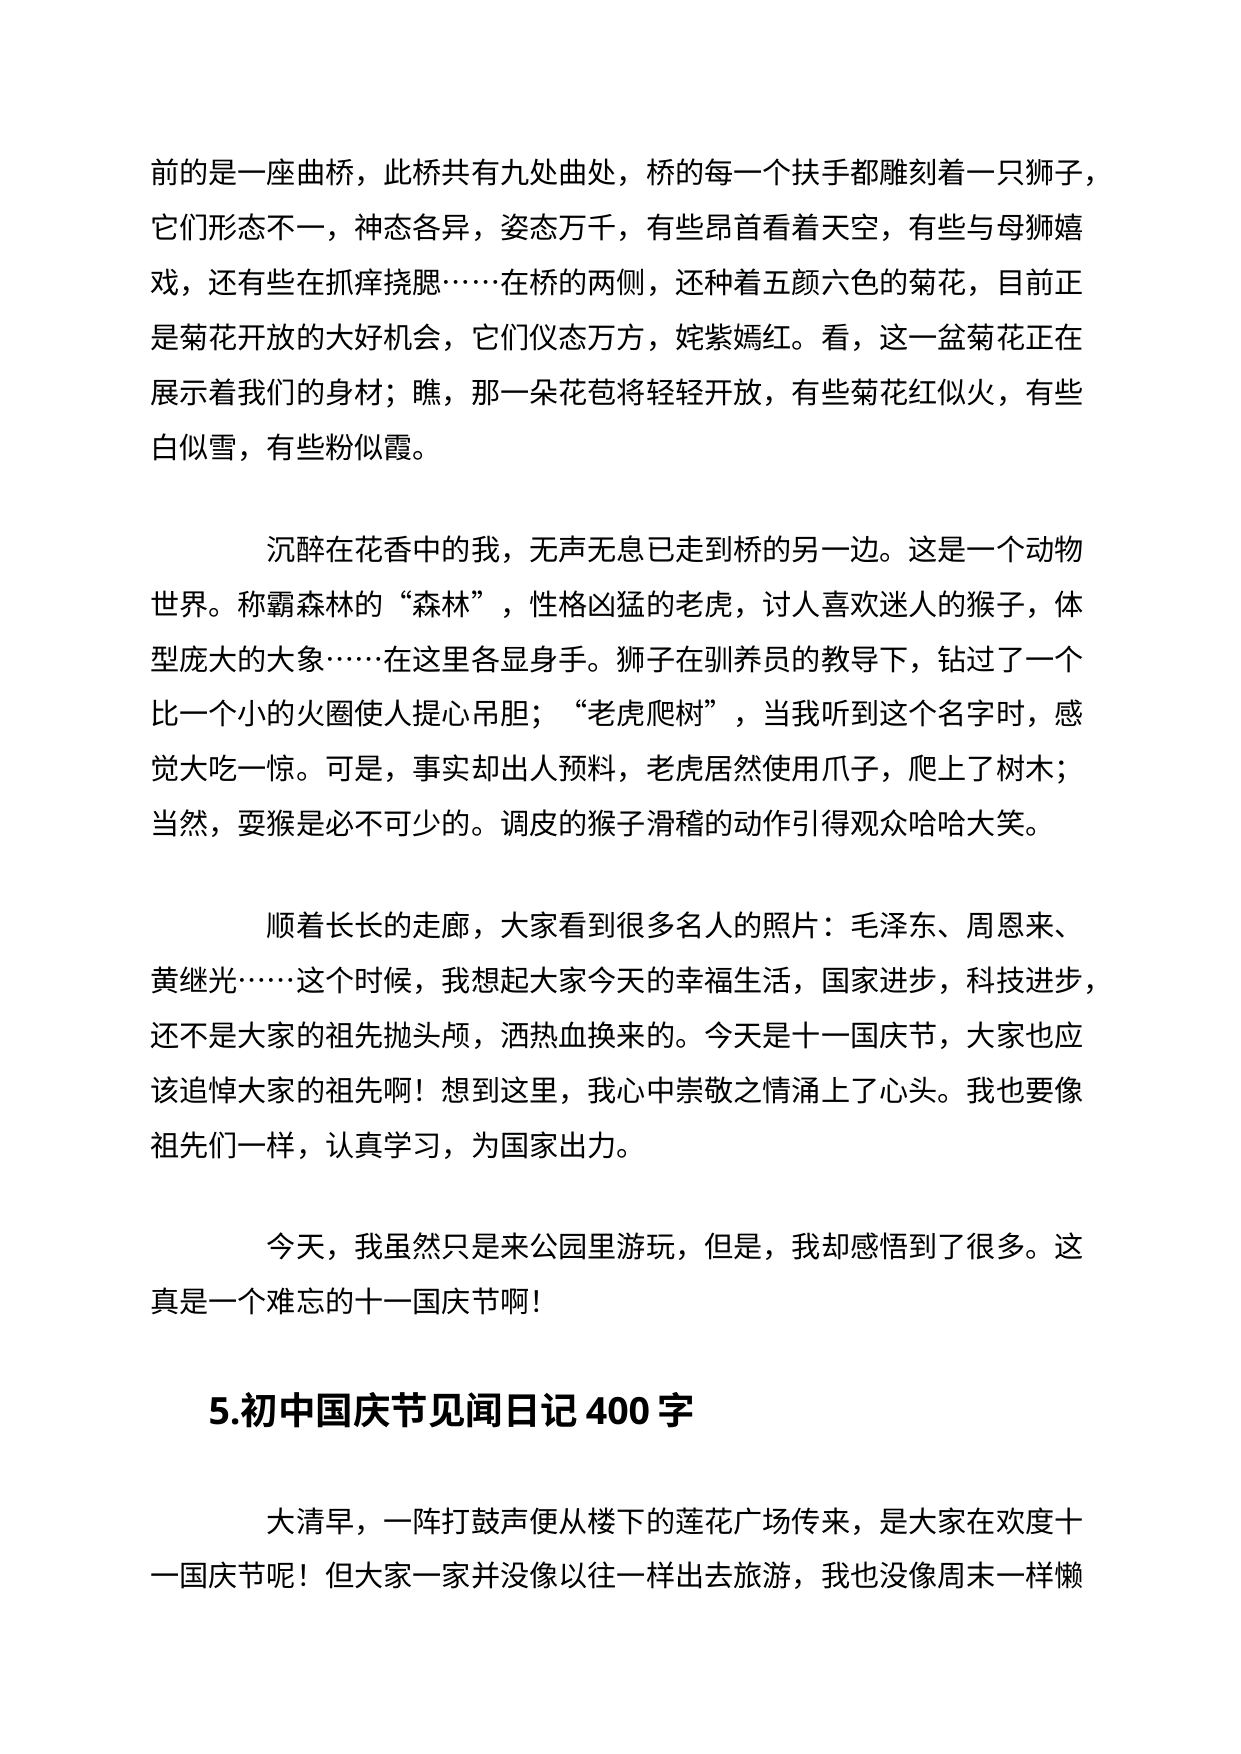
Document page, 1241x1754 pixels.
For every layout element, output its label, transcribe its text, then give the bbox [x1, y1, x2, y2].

text 顺着长长的走廊，大家看到很多名人的照片：毛泽东、周恩来、黄继光……这个时候，我想起大家今天的幸福生活，国家进步，科技进步，还不是大家的祖先抛头颅，洒热血换来的。今天是十一国庆节，大家也应该追悼大家的祖先啊！想到这里，我心中崇敬之情涌上了心头。我也要像祖先们一样，认真学习，为国家出力。 [150, 902, 1090, 1164]
text 今天，我虽然只是来公园里游玩，但是，我却感悟到了很多。这真是一个难忘的十一国庆节啊！ [150, 1224, 1090, 1321]
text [150, 150, 1090, 467]
text 5.初中国庆节见闻日记400字 [150, 1381, 1090, 1435]
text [150, 1498, 1090, 1595]
text 沉醉在花香中的我，无声无息已走到桥的另一边。这是一个动物世界。称霸森林的“森林”，性格凶猛的老虎，讨人喜欢迷人的猴子，体型庞大的大象……在这里各显身手。狮子在驯养员的教导下，钻过了一个比一个小的火圈使人提心吊胆；“老虎爬树”，当我听到这个名字时，感觉大吃一惊。可是，事实却出人预料，老虎居然使用爪子，爬上了树木；当然，耍猴是必不可少的。调皮的猴子滑稽的动作引得观众哈哈大笑。 [150, 526, 1090, 843]
